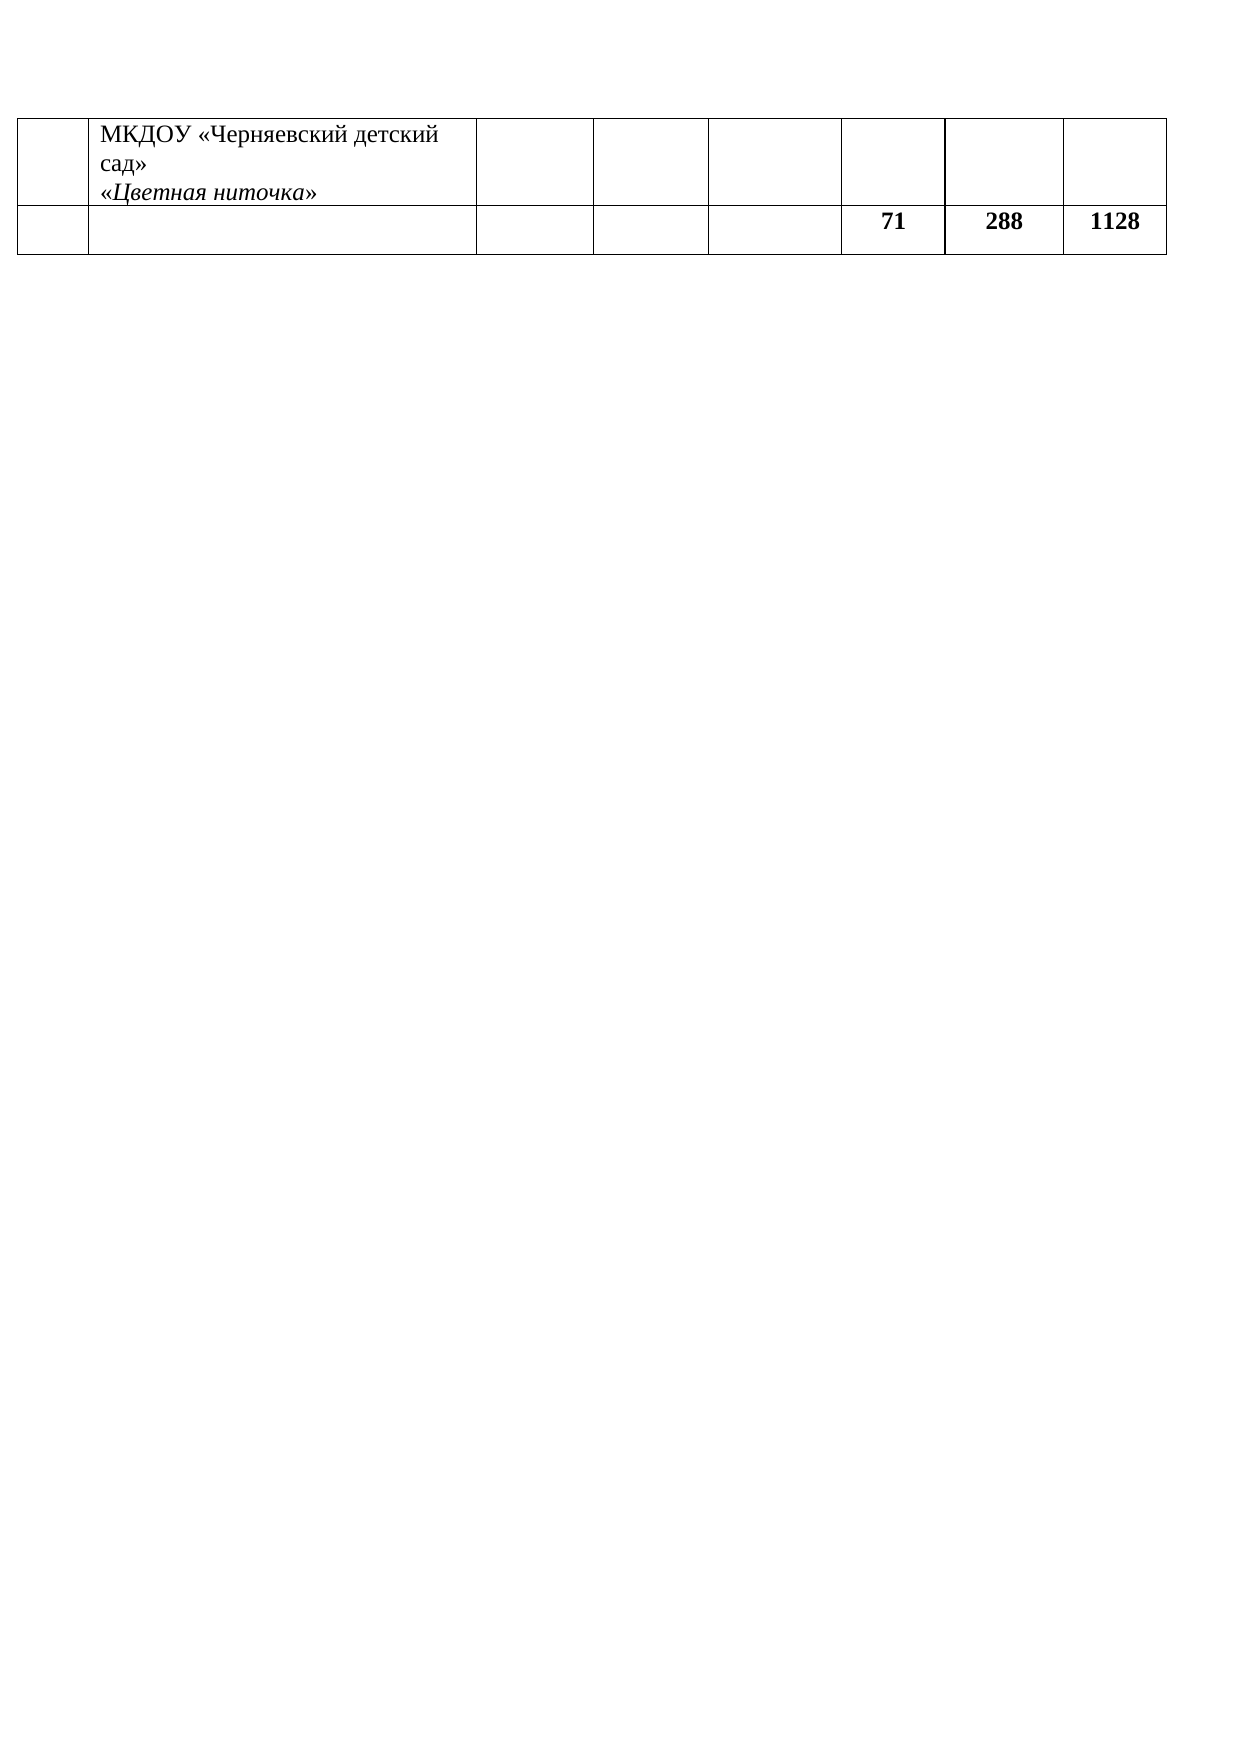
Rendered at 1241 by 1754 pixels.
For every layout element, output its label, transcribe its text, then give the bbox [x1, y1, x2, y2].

table_cell 71 [842, 206, 944, 254]
table_cell [477, 206, 593, 254]
table_cell [594, 206, 708, 254]
table_cell 72 [477, 119, 593, 205]
table_cell 1128 [1064, 206, 1166, 254]
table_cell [89, 119, 476, 205]
table_cell 28 [1064, 119, 1166, 205]
table_cell [18, 119, 88, 205]
table_cell 22 [594, 119, 708, 205]
table_cell [18, 206, 88, 254]
table_cell [89, 206, 476, 254]
table_cell 288 [946, 206, 1063, 254]
table_cell 2 [842, 119, 944, 205]
table_cell 50 [709, 119, 841, 205]
table_cell [709, 206, 841, 254]
table_cell 8 [946, 119, 1063, 205]
